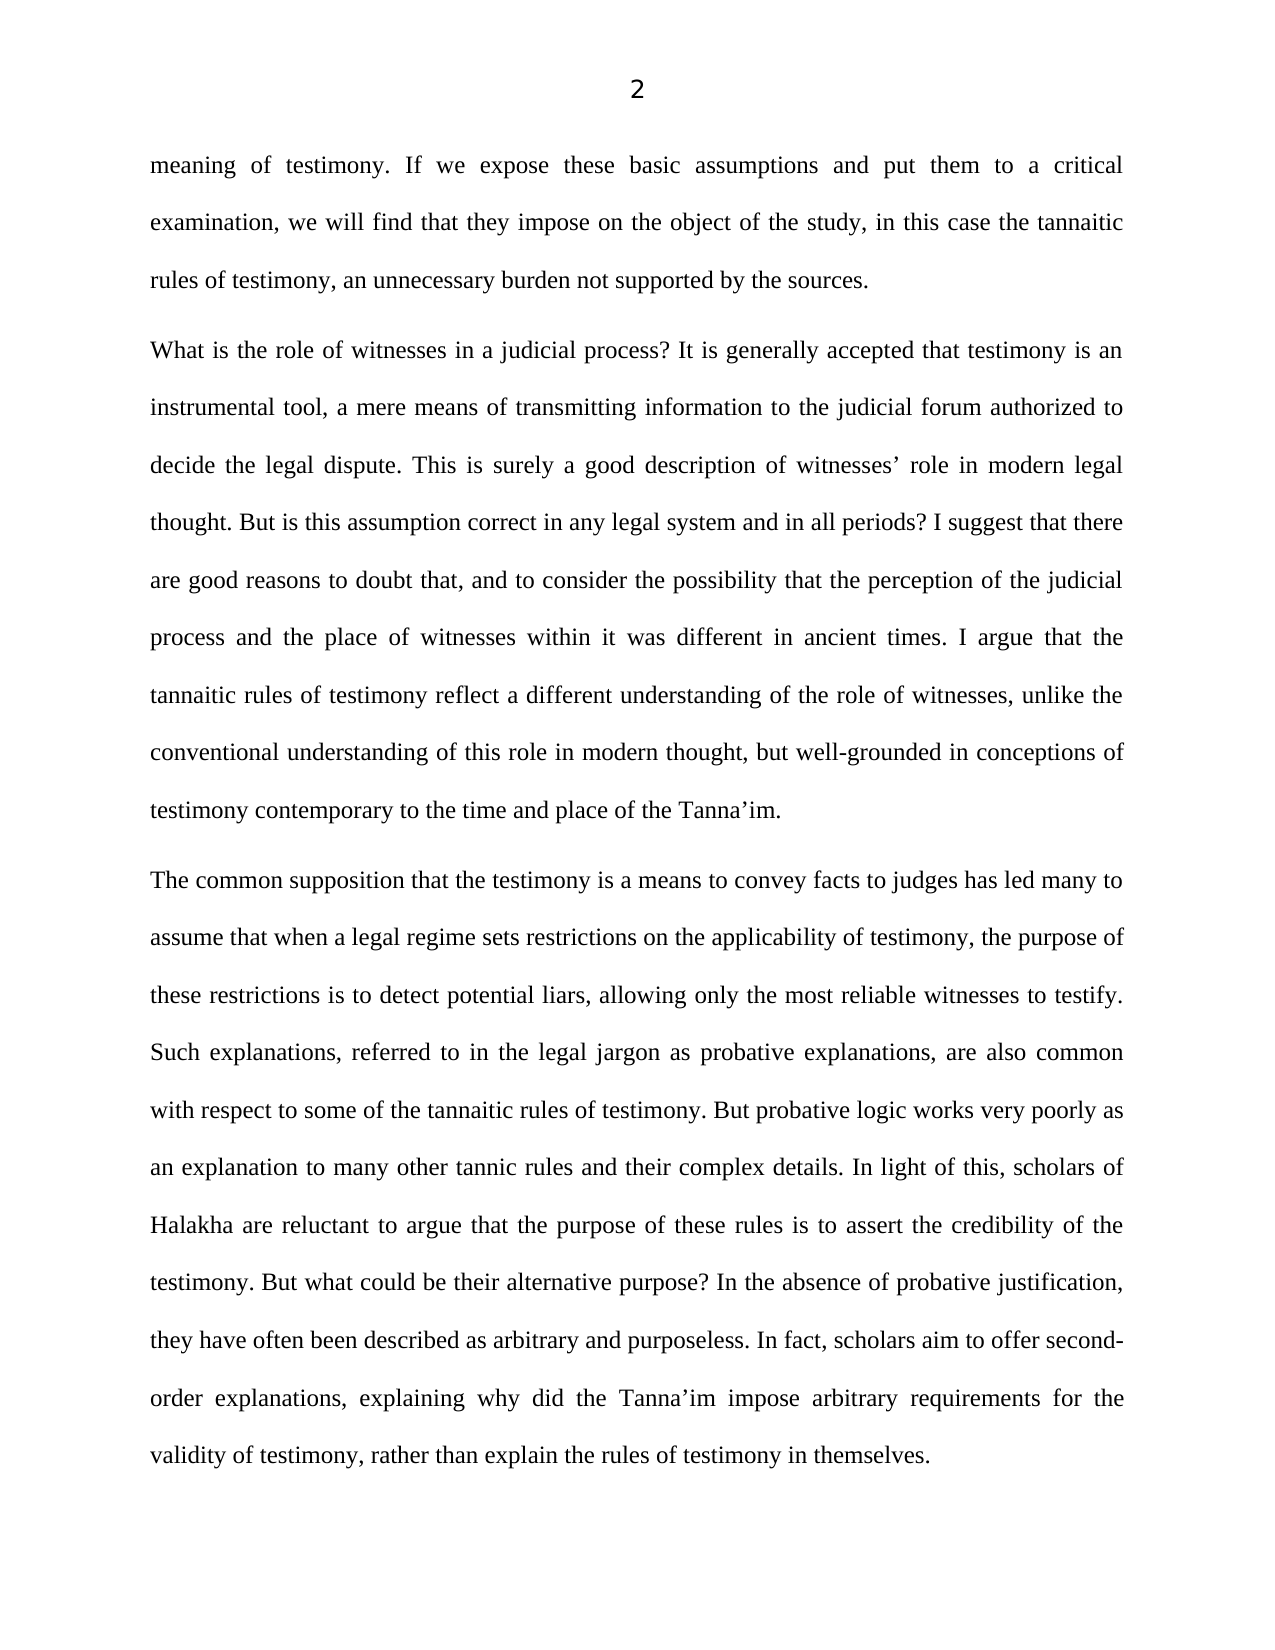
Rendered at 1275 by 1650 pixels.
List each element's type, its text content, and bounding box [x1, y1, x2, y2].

text The common supposition that the testimony is a means to convey facts to judges has led many to assume that when a legal regime sets restrictions on the applicability of testimony, the purpose of these restrictions is to detect potential liars, allowing only the most reliable witnesses to testify. Such explanations, referred to in the legal jargon as probative explanations, are also common with respect to some of the tannaitic rules of testimony. But probative logic works very poorly as an explanation to many other tannic rules and their complex details. In light of this, scholars of Halakha are reluctant to argue that the purpose of these rules is to assert the credibility of the testimony. But what could be their alternative purpose? In the absence of probative justification, they have often been described as arbitrary and purposeless. In fact, scholars aim to offer second-order explanations, explaining why did the Tanna’im impose arbitrary requirements for the validity of testimony, rather than explain the rules of testimony in themselves. [150, 865, 1125, 1469]
text What is the role of witnesses in a judicial process? It is generally accepted that testimony is an instrumental tool, a mere means of transmitting information to the judicial forum authorized to decide the legal dispute. This is surely a good description of witnesses’ role in modern legal thought. But is this assumption correct in any legal system and in all periods? I suggest that there are good reasons to doubt that, and to consider the possibility that the perception of the judicial process and the place of witnesses within it was different in ancient times. I argue that the tannaitic rules of testimony reflect a different understanding of the role of witnesses, unlike the conventional understanding of this role in modern thought, but well-grounded in conceptions of testimony contemporary to the time and place of the Tanna’im. [150, 335, 1125, 824]
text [150, 150, 1125, 294]
